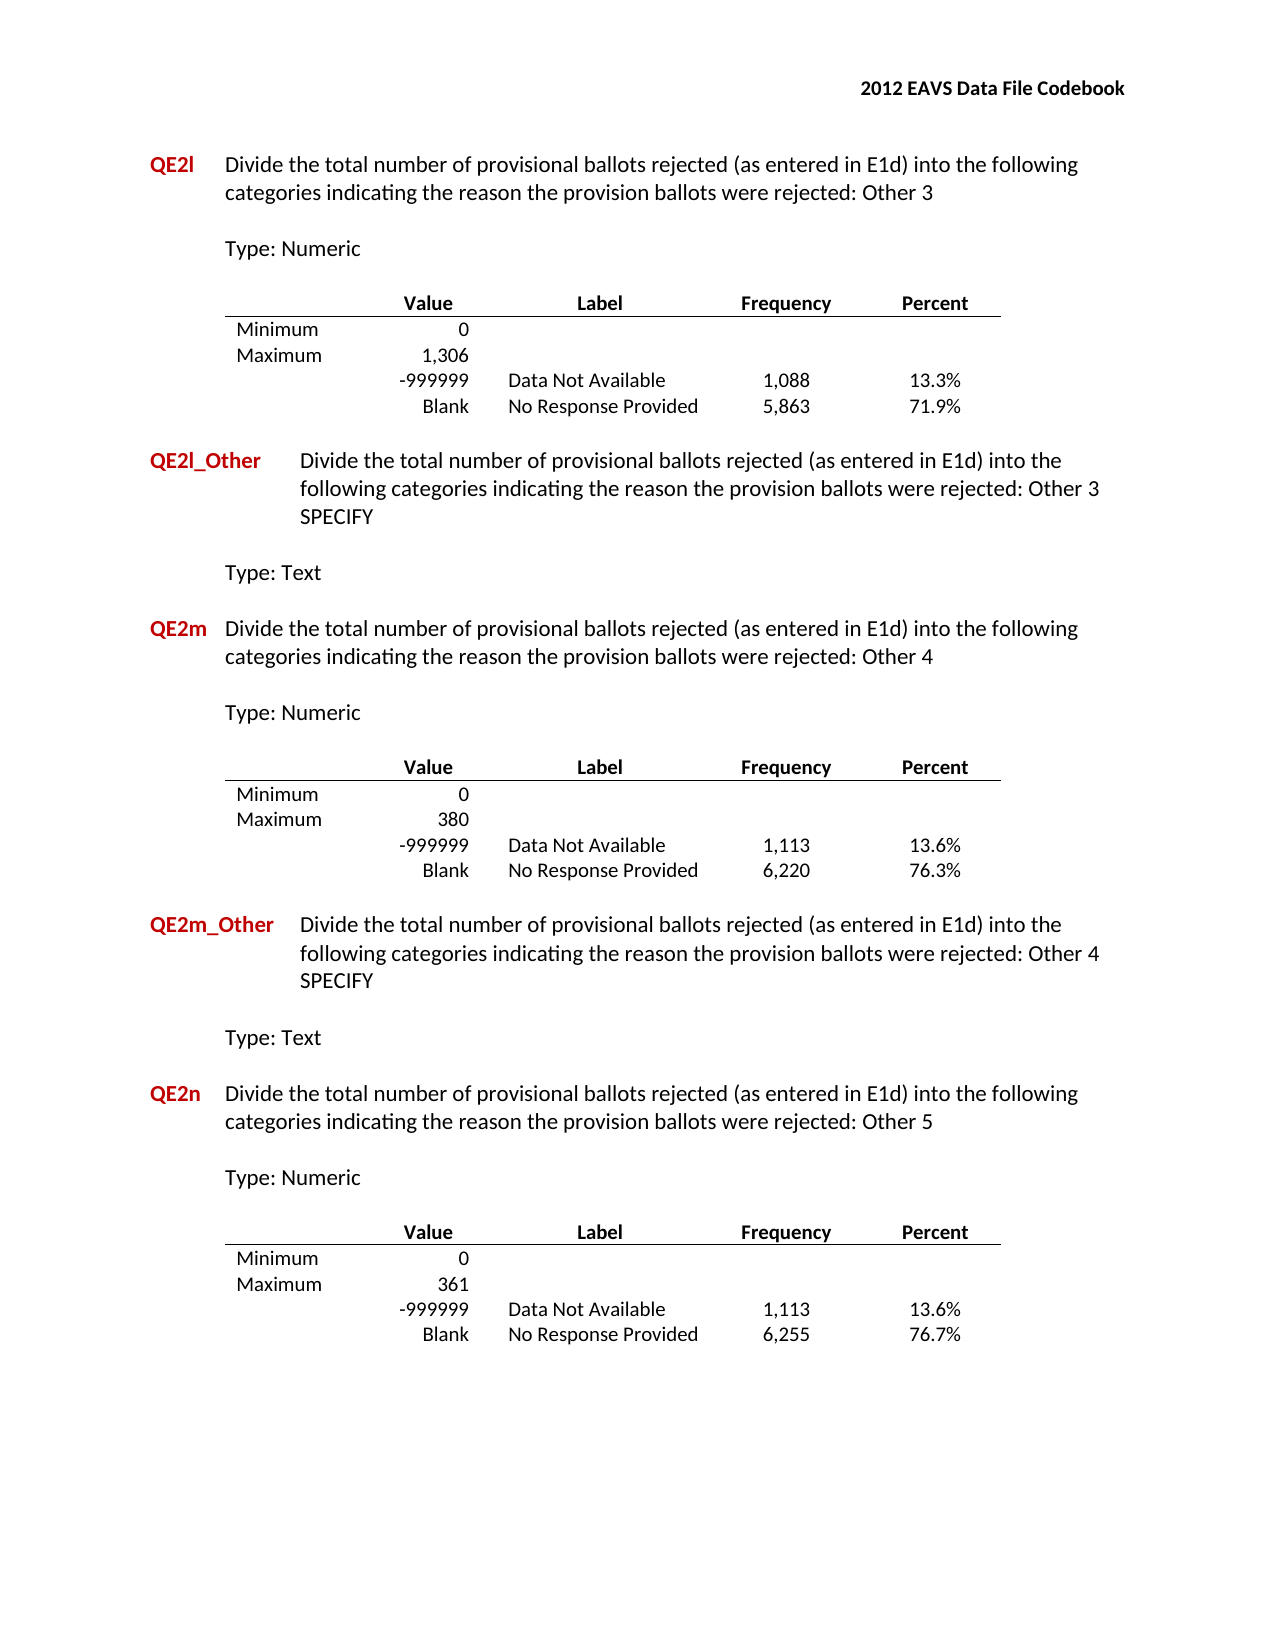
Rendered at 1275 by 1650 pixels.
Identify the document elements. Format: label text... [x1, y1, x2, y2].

text QE2l Divide the total number of provisional ballots rejected (as entered in E1d) into the following categories indicating the reason the provision ballots were rejected: Other 3 Type: Numeric [150, 150, 1125, 290]
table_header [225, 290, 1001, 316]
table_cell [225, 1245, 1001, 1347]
text QE2m_Other Divide the total number of provisional ballots rejected (as entered in E1d) into the following categories indicating the reason the provision ballots were rejected: Other 4 SPECIFY [150, 911, 1125, 1023]
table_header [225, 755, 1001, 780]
text Type: Text [225, 558, 1125, 614]
text QE2n Divide the total number of provisional ballots rejected (as entered in E1d) into the following categories indicating the reason the provision ballots were rejected: Other 5 Type: Numeric [150, 1079, 1125, 1219]
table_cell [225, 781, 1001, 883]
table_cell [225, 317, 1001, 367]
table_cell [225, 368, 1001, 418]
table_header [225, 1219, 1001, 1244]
text QE2l_Other Divide the total number of provisional ballots rejected (as entered in E1d) into the following categories indicating the reason the provision ballots were rejected: Other 3 SPECIFY [150, 446, 1125, 558]
text Type: Text [225, 1023, 1125, 1079]
text QE2m Divide the total number of provisional ballots rejected (as entered in E1d) into the following categories indicating the reason the provision ballots were rejected: Other 4 Type: Numeric [150, 614, 1125, 754]
